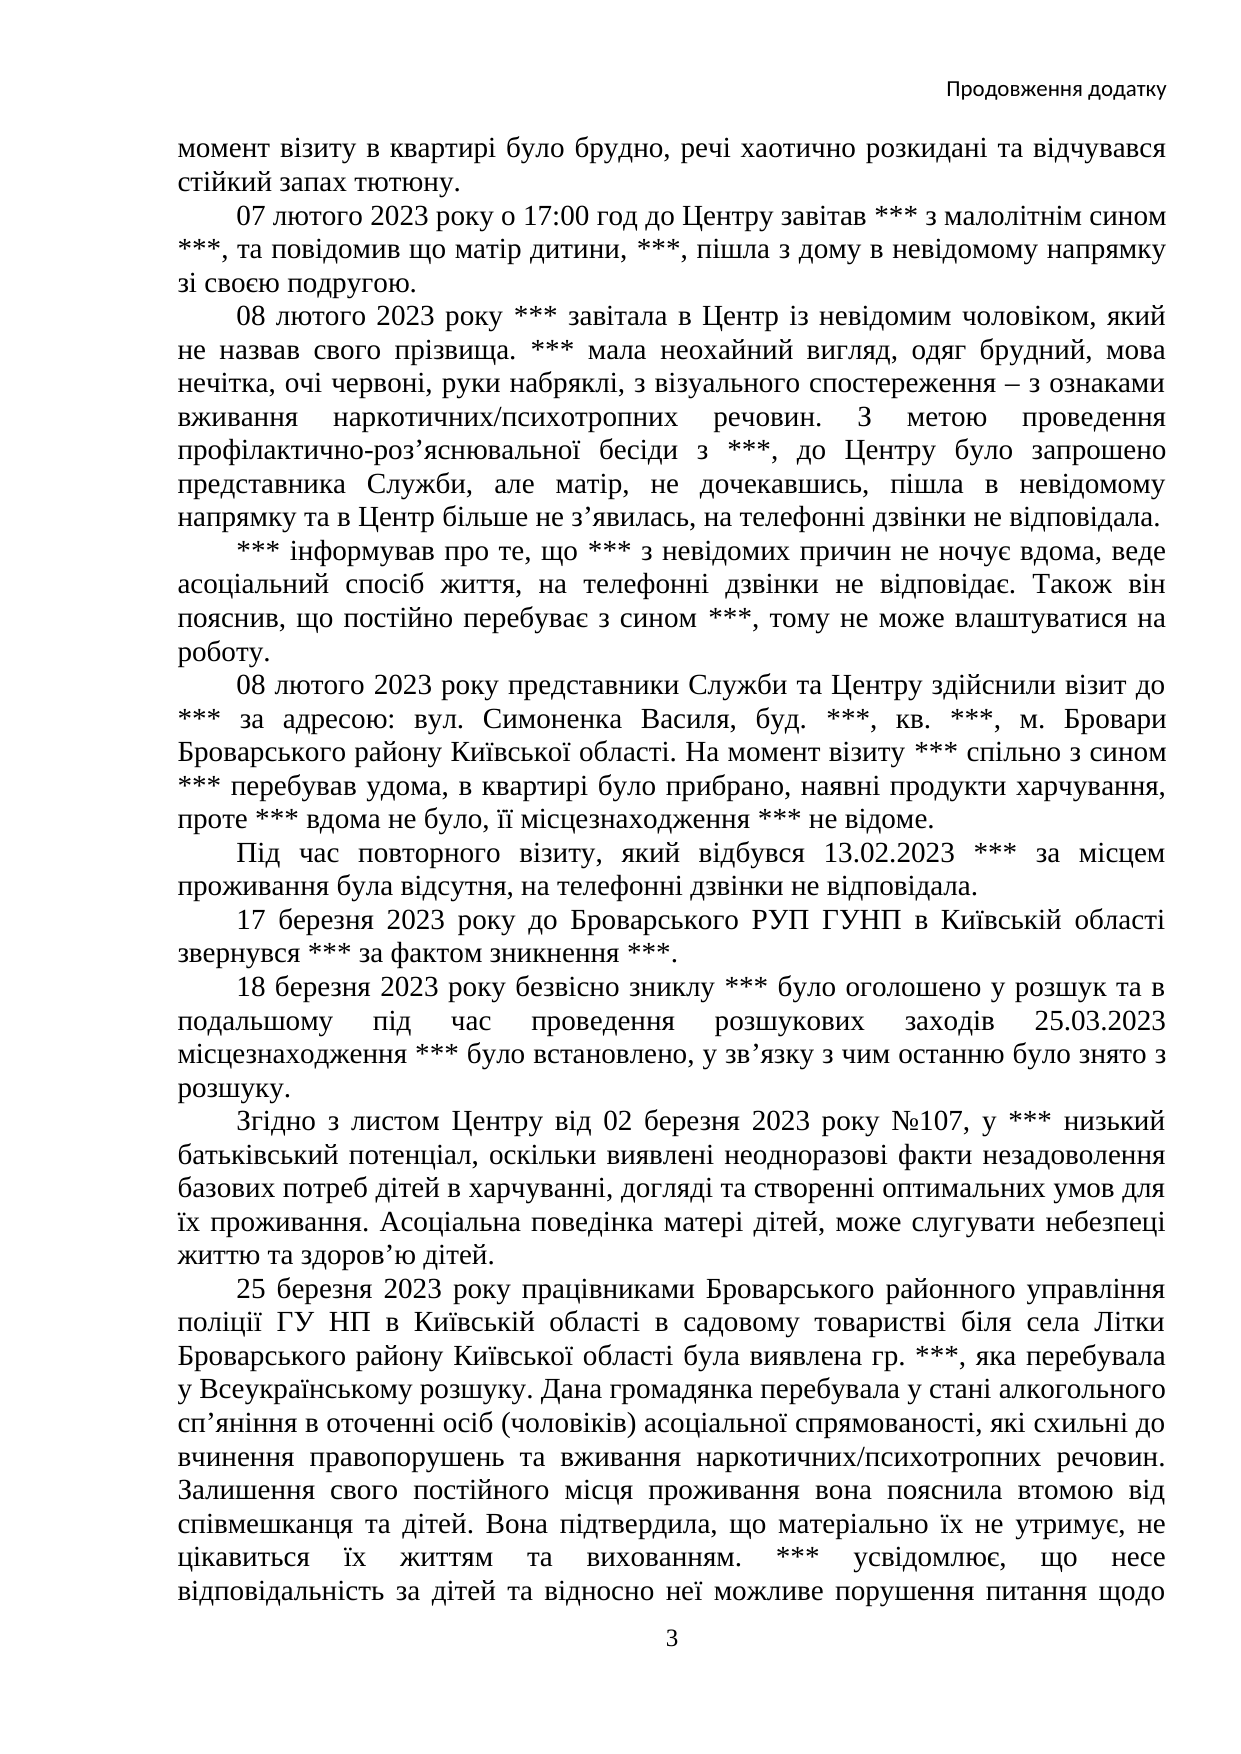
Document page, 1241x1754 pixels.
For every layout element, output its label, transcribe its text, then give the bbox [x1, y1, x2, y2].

list *** інформував про те, що *** з невідомих причин не ночує вдома, веде асоціальний спосіб життя, на телефонні дзвінки не відповідає. Також він пояснив, що постійно перебуває з сином ***, тому не може влаштуватися на роботу. [177, 533, 1167, 667]
list 17 березня 2023 року до Броварського РУП ГУНП в Київській області звернувся *** за фактом зникнення ***. [177, 902, 1167, 969]
list Під час повторного візиту, який відбувся 13.02.2023 *** за місцем проживання була відсутня, на телефонні дзвінки не відповідала. [177, 835, 1167, 902]
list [177, 131, 1167, 198]
list 08 лютого 2023 року *** завітала в Центр із невідомим чоловіком, який не назвав свого прізвища. *** мала неохайний вигляд, одяг брудний, мова нечітка, очі червоні, руки набряклі, з візуального спостереження – з ознаками вживання наркотичних/психотропних речовин. З метою проведення профілактично-роз’яснювальної бесіди з ***, до Центру було запрошено представника Служби, але матір, не дочекавшись, пішла в невідомому напрямку та в Центр більше не з’явилась, на телефонні дзвінки не відповідала. [177, 298, 1167, 533]
text Згідно з листом Центру від 02 березня 2023 року №107, у *** низький батьківський потенціал, оскільки виявлені неодноразові факти незадоволення базових потреб дітей в харчуванні, догляді та створенні оптимальних умов для їх проживання. Асоціальна поведінка матері дітей, може слугувати небезпеці життю та здоров’ю дітей. [177, 1103, 1167, 1271]
list 08 лютого 2023 року представники Служби та Центру здійснили візит до *** за адресою: вул. Симоненка Василя, буд. ***, кв. ***, м. Бровари Броварського району Київської області. На момент візиту *** спільно з сином *** перебував удома, в квартирі було прибрано, наявні продукти харчування, проте *** вдома не було, її місцезнаходження *** не відоме. [177, 667, 1167, 835]
list 18 березня 2023 року безвісно зниклу *** було оголошено у розшук та в подальшому під час проведення розшукових заходів 25.03.2023 місцезнаходження *** було встановлено, у зв’язку з чим останню було знято з розшуку. [177, 969, 1167, 1103]
list 07 лютого 2023 року о 17:00 год до Центру завітав *** з малолітнім сином ***, та повідомив що матір дитини, ***, пішла з дому в невідомому напрямку зі своєю подругою. [177, 198, 1167, 298]
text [177, 1271, 1167, 1606]
